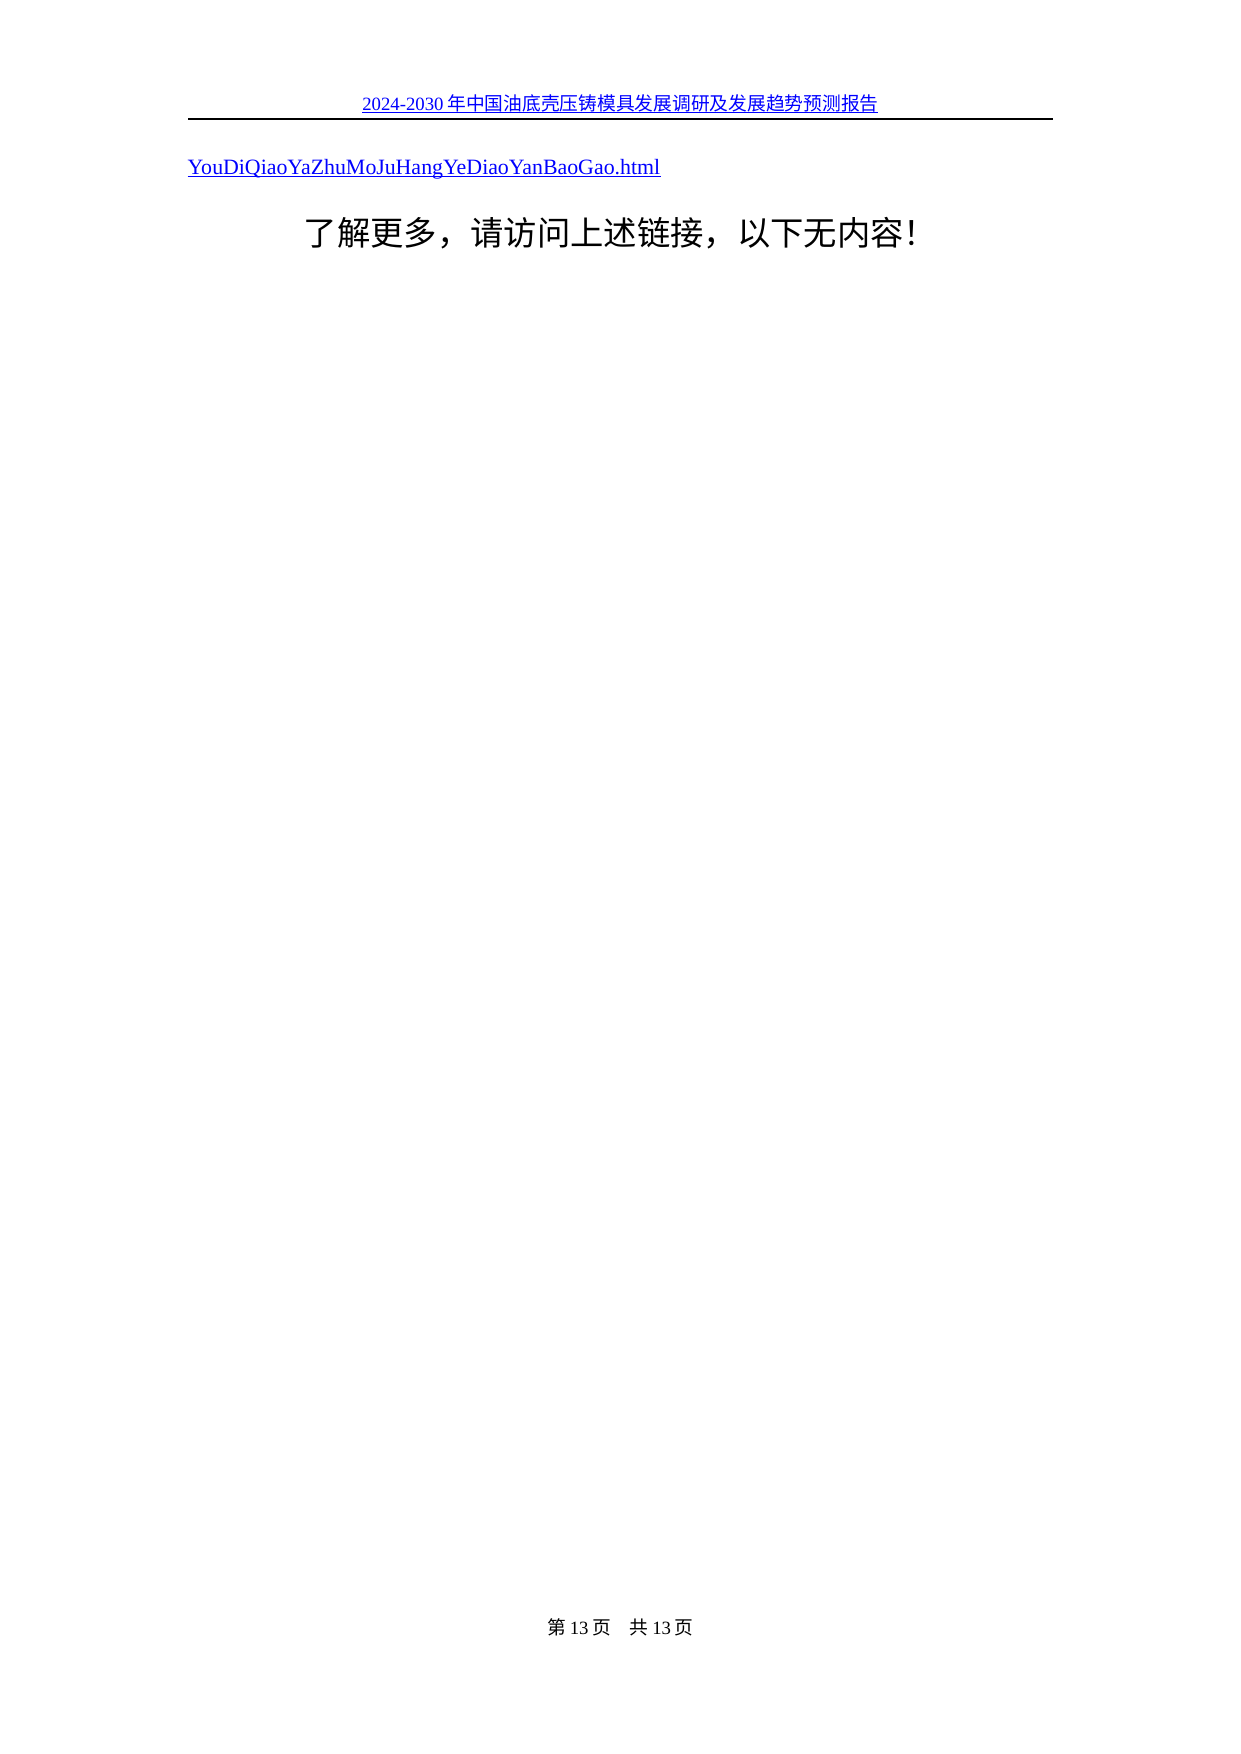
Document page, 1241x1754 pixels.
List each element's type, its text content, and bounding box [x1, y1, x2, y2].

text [187, 150, 1053, 183]
title 了解更多，请访问上述链接，以下无内容！ [187, 199, 1053, 264]
